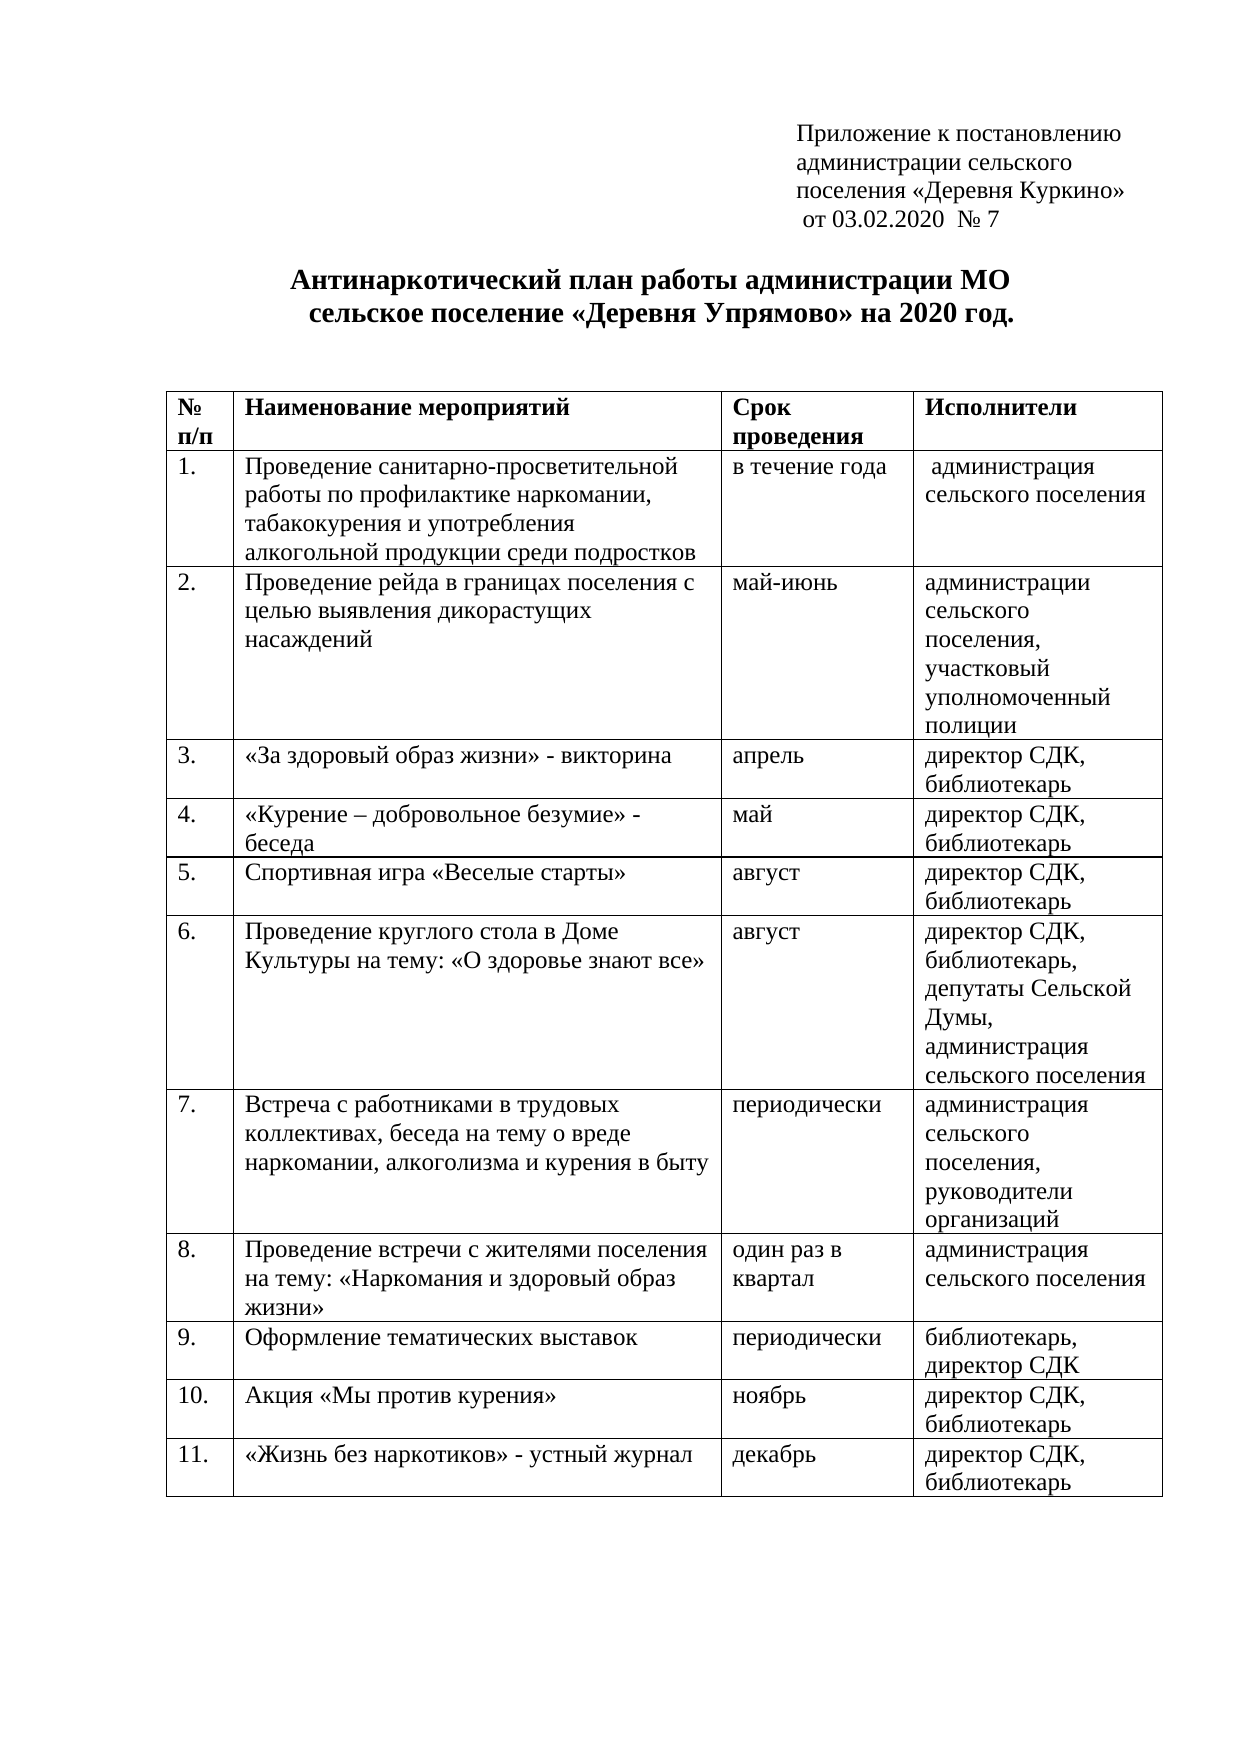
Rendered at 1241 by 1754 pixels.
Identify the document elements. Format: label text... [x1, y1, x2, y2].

table_cell администрация сельского поселения, руководители организаций [914, 1090, 1162, 1233]
table_cell 9. [167, 1322, 233, 1379]
table_cell 1. [167, 451, 233, 566]
table_cell «Жизнь без наркотиков» - устный журнал [234, 1439, 721, 1496]
text администрации сельского [177, 147, 1152, 176]
text сельское поселение «Деревня Упрямово» на 2020 год. [177, 295, 1152, 329]
table_cell директор СДК, библиотекарь, депутаты Сельской Думы, администрация сельского поселения [914, 916, 1162, 1088]
table_cell один раз в квартал [722, 1234, 913, 1321]
table_cell декабрь [722, 1439, 913, 1496]
table_cell Проведение круглого стола в Доме Культуры на тему: «О здоровье знают все» [234, 916, 721, 1088]
table_cell библиотекарь, директор СДК [914, 1322, 1162, 1379]
text поселения «Деревня Куркино» [177, 176, 1152, 204]
table_cell ноябрь [722, 1380, 913, 1438]
table_cell 4. [167, 799, 233, 856]
table_cell Акция «Мы против курения» [234, 1380, 721, 1438]
text от 03.02.2020 № 7 [177, 204, 1152, 233]
table_cell Проведение санитарно-просветительной работы по профилактике наркомании, табакокурения и употребления алкогольной продукции среди подростков [234, 451, 721, 566]
table_cell апрель [722, 740, 913, 798]
table_cell «Курение – добровольное безумие» - беседа [234, 799, 721, 856]
table_cell Спортивная игра «Веселые старты» [234, 858, 721, 915]
table_cell администрации сельского поселения, участковый уполномоченный полиции [914, 567, 1162, 739]
table_cell май-июнь [722, 567, 913, 739]
table_cell 8. [167, 1234, 233, 1321]
table_cell август [722, 858, 913, 915]
table_cell директор СДК, библиотекарь [914, 858, 1162, 915]
table_cell директор СДК, библиотекарь [914, 1439, 1162, 1496]
table_cell Проведение встречи с жителями поселения на тему: «Наркомания и здоровый образ жизни» [234, 1234, 721, 1321]
table_header № п/п [167, 392, 233, 450]
table_cell май [722, 799, 913, 856]
table_cell в течение года [722, 451, 913, 566]
table_cell директор СДК, библиотекарь [914, 799, 1162, 856]
table_cell «За здоровый образ жизни» - викторина [234, 740, 721, 798]
table_cell 6. [167, 916, 233, 1088]
table_cell 2. [167, 567, 233, 739]
table_cell 10. [167, 1380, 233, 1438]
table_cell периодически [722, 1090, 913, 1233]
table_cell август [722, 916, 913, 1088]
table_cell 3. [167, 740, 233, 798]
table_cell Оформление тематических выставок [234, 1322, 721, 1379]
table_cell 5. [167, 858, 233, 915]
text Антинаркотический план работы администрации МО [177, 262, 1152, 295]
table_cell Встреча с работниками в трудовых коллективах, беседа на тему о вреде наркомании, алкоголизма и курения в быту [234, 1090, 721, 1233]
table_cell периодически [722, 1322, 913, 1379]
table_cell администрация сельского поселения [914, 1234, 1162, 1321]
table_cell 7. [167, 1090, 233, 1233]
table_cell директор СДК, библиотекарь [914, 1380, 1162, 1438]
table_cell 11. [167, 1439, 233, 1496]
table_header Исполнители [914, 392, 1162, 450]
table_header Срок проведения [722, 392, 913, 450]
text Приложение к постановлению [177, 118, 1152, 147]
table_cell директор СДК, библиотекарь [914, 740, 1162, 798]
table_header Наименование мероприятий [234, 392, 721, 450]
table_cell администрация сельского поселения [914, 451, 1162, 566]
table_cell Проведение рейда в границах поселения с целью выявления дикорастущих насаждений [234, 567, 721, 739]
